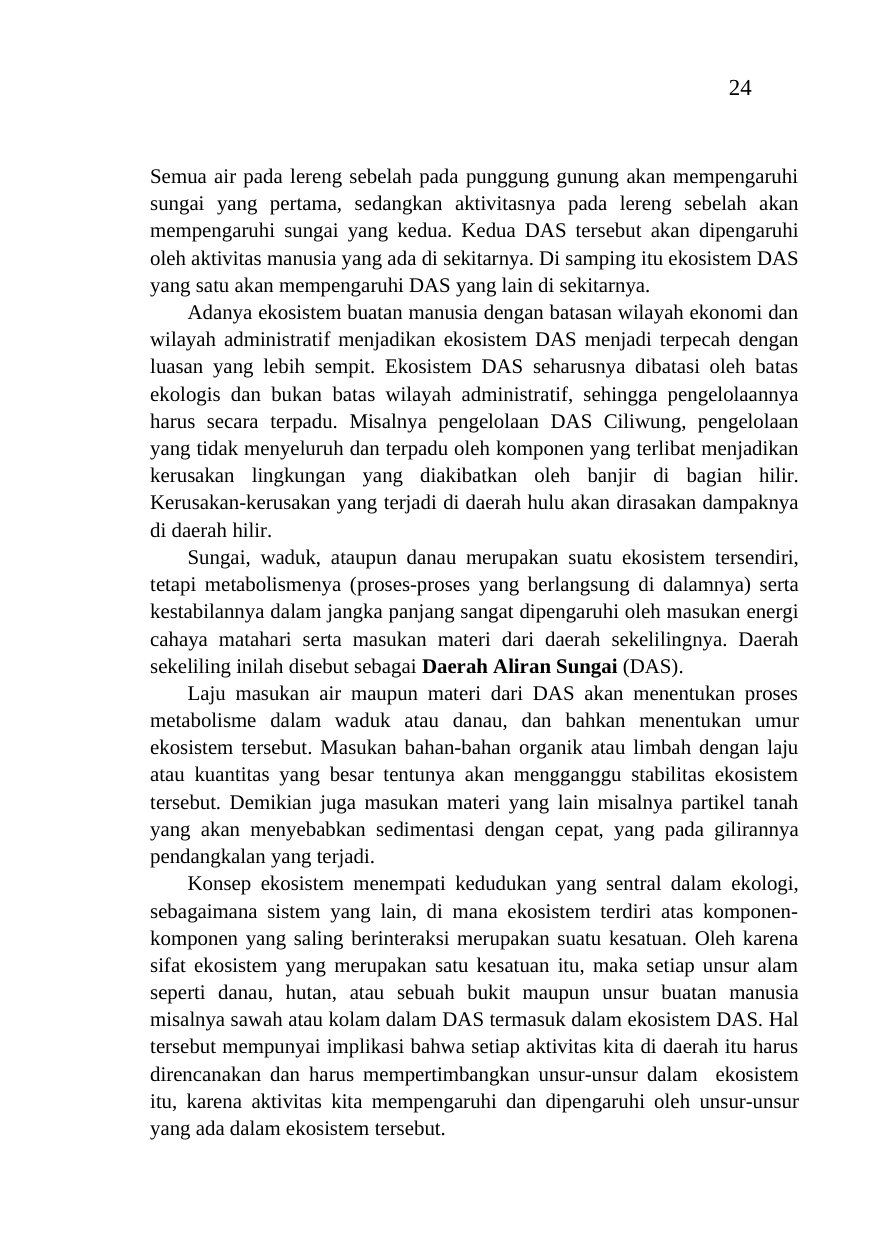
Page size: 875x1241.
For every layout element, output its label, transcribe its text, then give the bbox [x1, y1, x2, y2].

text Laju masukan air maupun materi dari DAS akan menentukan proses metabolisme dalam waduk atau danau, dan bahkan menentukan umur ekosistem tersebut. Masukan bahan-bahan organik atau limbah dengan laju atau kuantitas yang besar tentunya akan mengganggu stabilitas ekosistem tersebut. Demikian juga masukan materi yang lain misalnya partikel tanah yang akan menyebabkan sedimentasi dengan cepat, yang pada gilirannya pendangkalan yang terjadi. [150, 681, 799, 868]
text Adanya ekosistem buatan manusia dengan batasan wilayah ekonomi dan wilayah administratif menjadikan ekosistem DAS menjadi terpecah dengan luasan yang lebih sempit. Ekosistem DAS seharusnya dibatasi oleh batas ekologis dan bukan batas wilayah administratif, sehingga pengelolaannya harus secara terpadu. Misalnya pengelolaan DAS Ciliwung, pengelolaan yang tidak menyeluruh dan terpadu oleh komponen yang terlibat menjadikan kerusakan lingkungan yang diakibatkan oleh banjir di bagian hilir. Kerusakan-kerusakan yang terjadi di daerah hulu akan dirasakan dampaknya di daerah hilir. [150, 300, 799, 542]
text Semua air pada lereng sebelah pada punggung gunung akan mempengaruhi sungai yang pertama, sedangkan aktivitasnya pada lereng sebelah akan mempengaruhi sungai yang kedua. Kedua DAS tersebut akan dipengaruhi oleh aktivitas manusia yang ada di sekitarnya. Di samping itu ekosistem DAS yang satu akan mempengaruhi DAS yang lain di sekitarnya. [150, 164, 799, 297]
text Sungai, waduk, ataupun danau merupakan suatu ekosistem tersendiri, tetapi metabolismenya (proses-proses yang berlangsung di dalamnya) serta kestabilannya dalam jangka panjang sangat dipengaruhi oleh masukan energi cahaya matahari serta masukan materi dari daerah sekelilingnya. Daerah sekeliling inilah disebut sebagai Daerah Aliran Sungai (DAS). [150, 545, 799, 678]
text Konsep ekosistem menempati kedudukan yang sentral dalam ekologi, sebagaimana sistem yang lain, di mana ekosistem terdiri atas komponen- komponen yang saling berinteraksi merupakan suatu kesatuan. Oleh karena sifat ekosistem yang merupakan satu kesatuan itu, maka setiap unsur alam seperti danau, hutan, atau sebuah bukit maupun unsur buatan manusia misalnya sawah atau kolam dalam DAS termasuk dalam ekosistem DAS. Hal tersebut mempunyai implikasi bahwa setiap aktivitas kita di daerah itu harus direncanakan dan harus mempertimbangkan unsur-unsur dalam ekosistem itu, karena aktivitas kita mempengaruhi dan dipengaruhi oleh unsur-unsur yang ada dalam ekosistem tersebut. [150, 871, 799, 1140]
